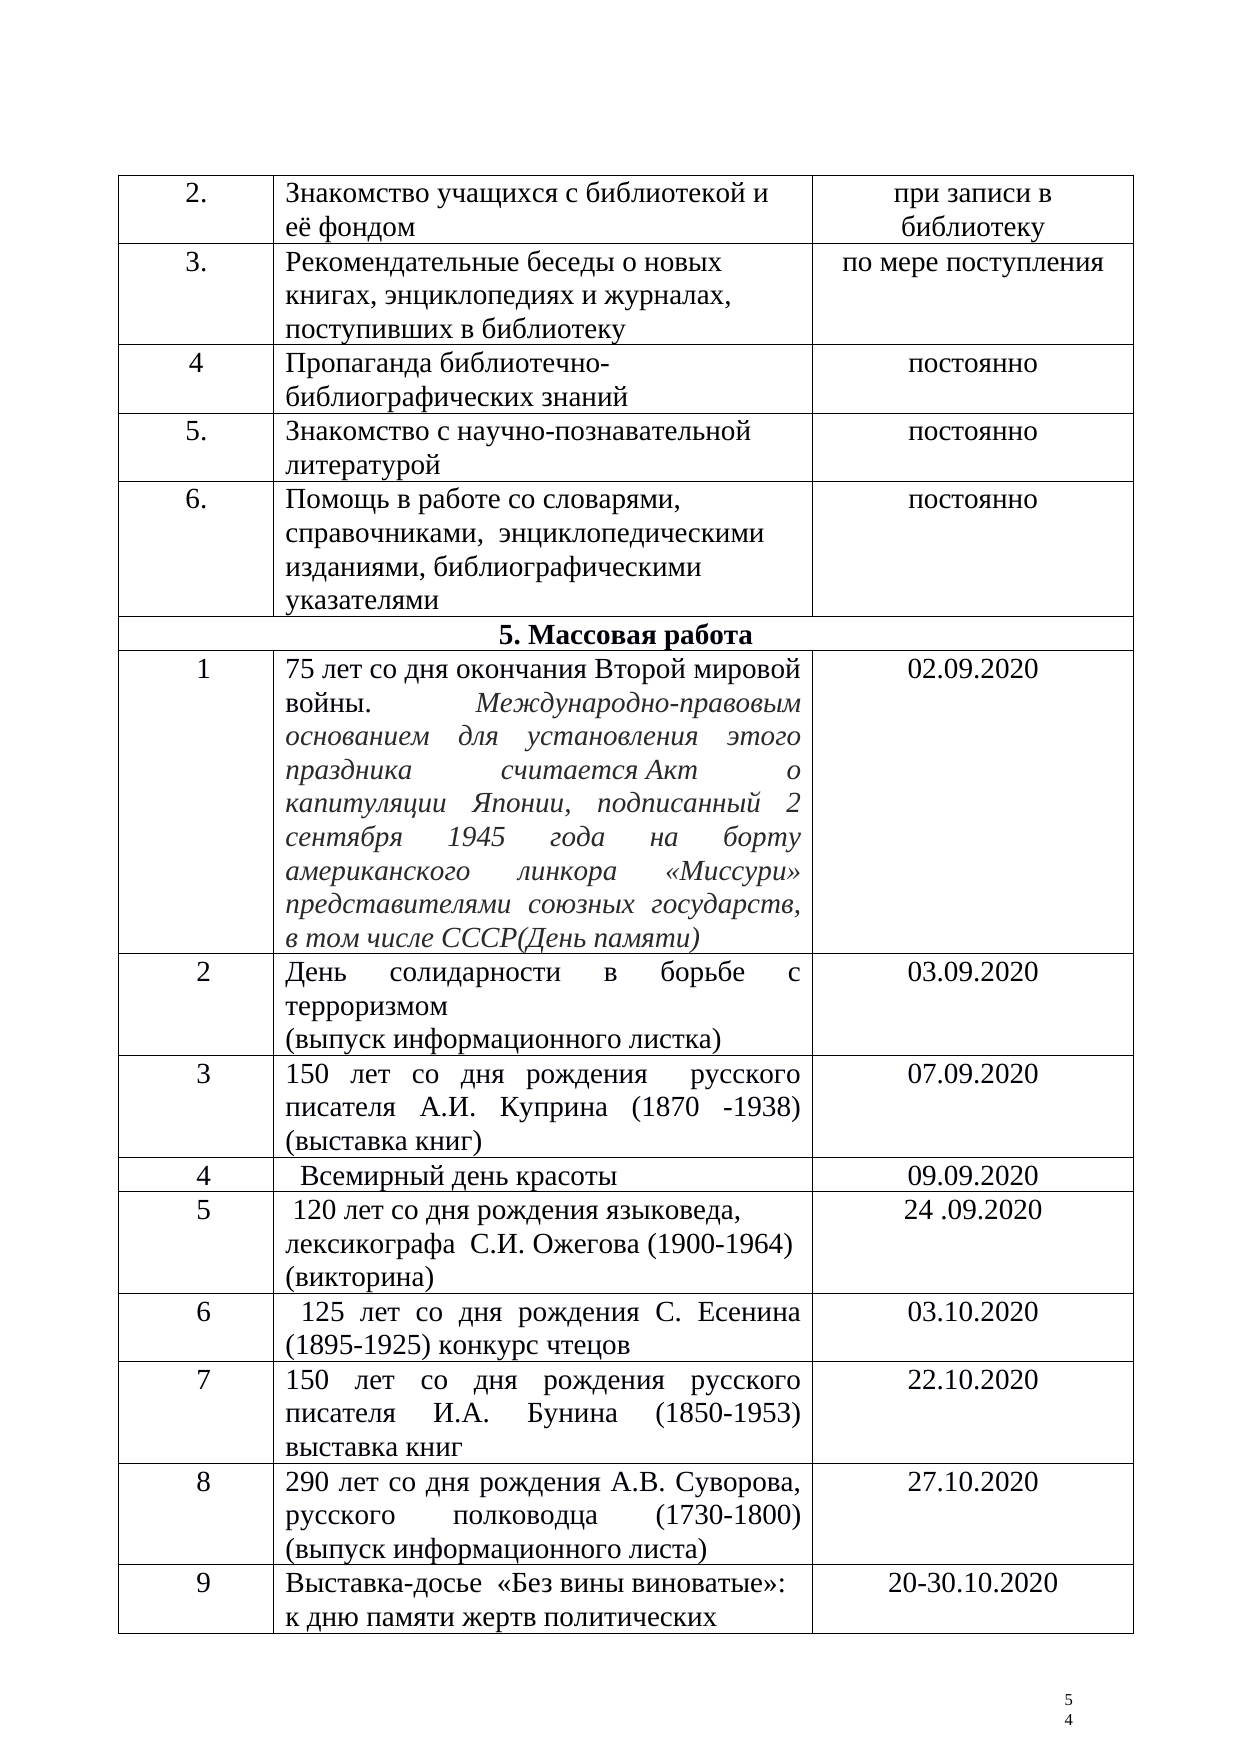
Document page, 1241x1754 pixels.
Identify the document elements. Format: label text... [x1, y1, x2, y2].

table_cell [119, 1294, 273, 1361]
table_cell 3. [119, 244, 273, 344]
table_cell 02.09.2020 [813, 651, 1133, 953]
table_cell [119, 651, 273, 953]
table_cell при записи в библиотеку [813, 176, 1133, 243]
table_cell День солидарности в борьбе с терроризмом (выпуск информационного листка) [274, 954, 812, 1055]
table_cell [119, 1464, 273, 1564]
table_cell Знакомство учащихся с библиотекой и её фондом [274, 176, 812, 243]
table_cell 27.10.2020 [813, 1464, 1133, 1564]
table_cell [119, 1056, 273, 1157]
table_cell [119, 954, 273, 1055]
table_cell [119, 1158, 273, 1191]
table_cell постоянно [813, 414, 1133, 481]
table_cell 2. [119, 176, 273, 243]
table_cell 5. Массовая работа [119, 617, 1133, 650]
table_cell 125 лет со дня рождения С. Есенина (1895-1925) конкурс чтецов [274, 1294, 812, 1361]
table_cell постоянно [813, 345, 1133, 412]
table_cell [119, 1192, 273, 1293]
table_cell 07.09.2020 [813, 1056, 1133, 1157]
table_cell Помощь в работе со словарями, справочниками, энциклопедическими изданиями, библиографическими указателями [274, 482, 812, 616]
table_cell 290 лет со дня рождения А.В. Суворова, русского полководца (1730-1800) (выпуск информационного листа) [274, 1464, 812, 1564]
table_cell 03.10.2020 [813, 1294, 1133, 1361]
table_cell Пропаганда библиотечно-библиографических знаний [274, 345, 812, 412]
table_cell 150 лет со дня рождения русского писателя И.А. Бунина (1850-1953) выставка книг [274, 1362, 812, 1463]
table_cell 6. [119, 482, 273, 616]
table_cell Всемирный день красоты [274, 1158, 812, 1191]
table_cell 5. [119, 414, 273, 481]
table_cell 120 лет со дня рождения языковеда, лексикографа С.И. Ожегова (1900-1964) (викторина) [274, 1192, 812, 1293]
table_cell 24 .09.2020 [813, 1192, 1133, 1293]
table_cell [119, 1362, 273, 1463]
table_cell [119, 1565, 273, 1632]
table_cell по мере поступления [813, 244, 1133, 344]
table_cell 09.09.2020 [813, 1158, 1133, 1191]
table_cell Рекомендательные беседы о новых книгах, энциклопедиях и журналах, поступивших в библиотеку [274, 244, 812, 344]
table_cell 03.09.2020 [813, 954, 1133, 1055]
table_cell 150 лет со дня рождения русского писателя А.И. Куприна (1870 -1938) (выставка книг) [274, 1056, 812, 1157]
table_cell 4 [119, 345, 273, 412]
table_cell 20-30.10.2020 [813, 1565, 1133, 1632]
table_cell 75 лет со дня окончания Второй мировой войны. Международно-правовым основанием для установления этого праздника считается Акт о капитуляции Японии, подписанный 2 сентября 1945 года на борту американского линкора «Миссури» представителями союзных государств, в том числе СССР(День памяти) [274, 651, 812, 953]
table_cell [274, 1565, 812, 1632]
table_cell 22.10.2020 [813, 1362, 1133, 1463]
table_cell Знакомство с научно-познавательной литературой [274, 414, 812, 481]
table_cell постоянно [813, 482, 1133, 616]
